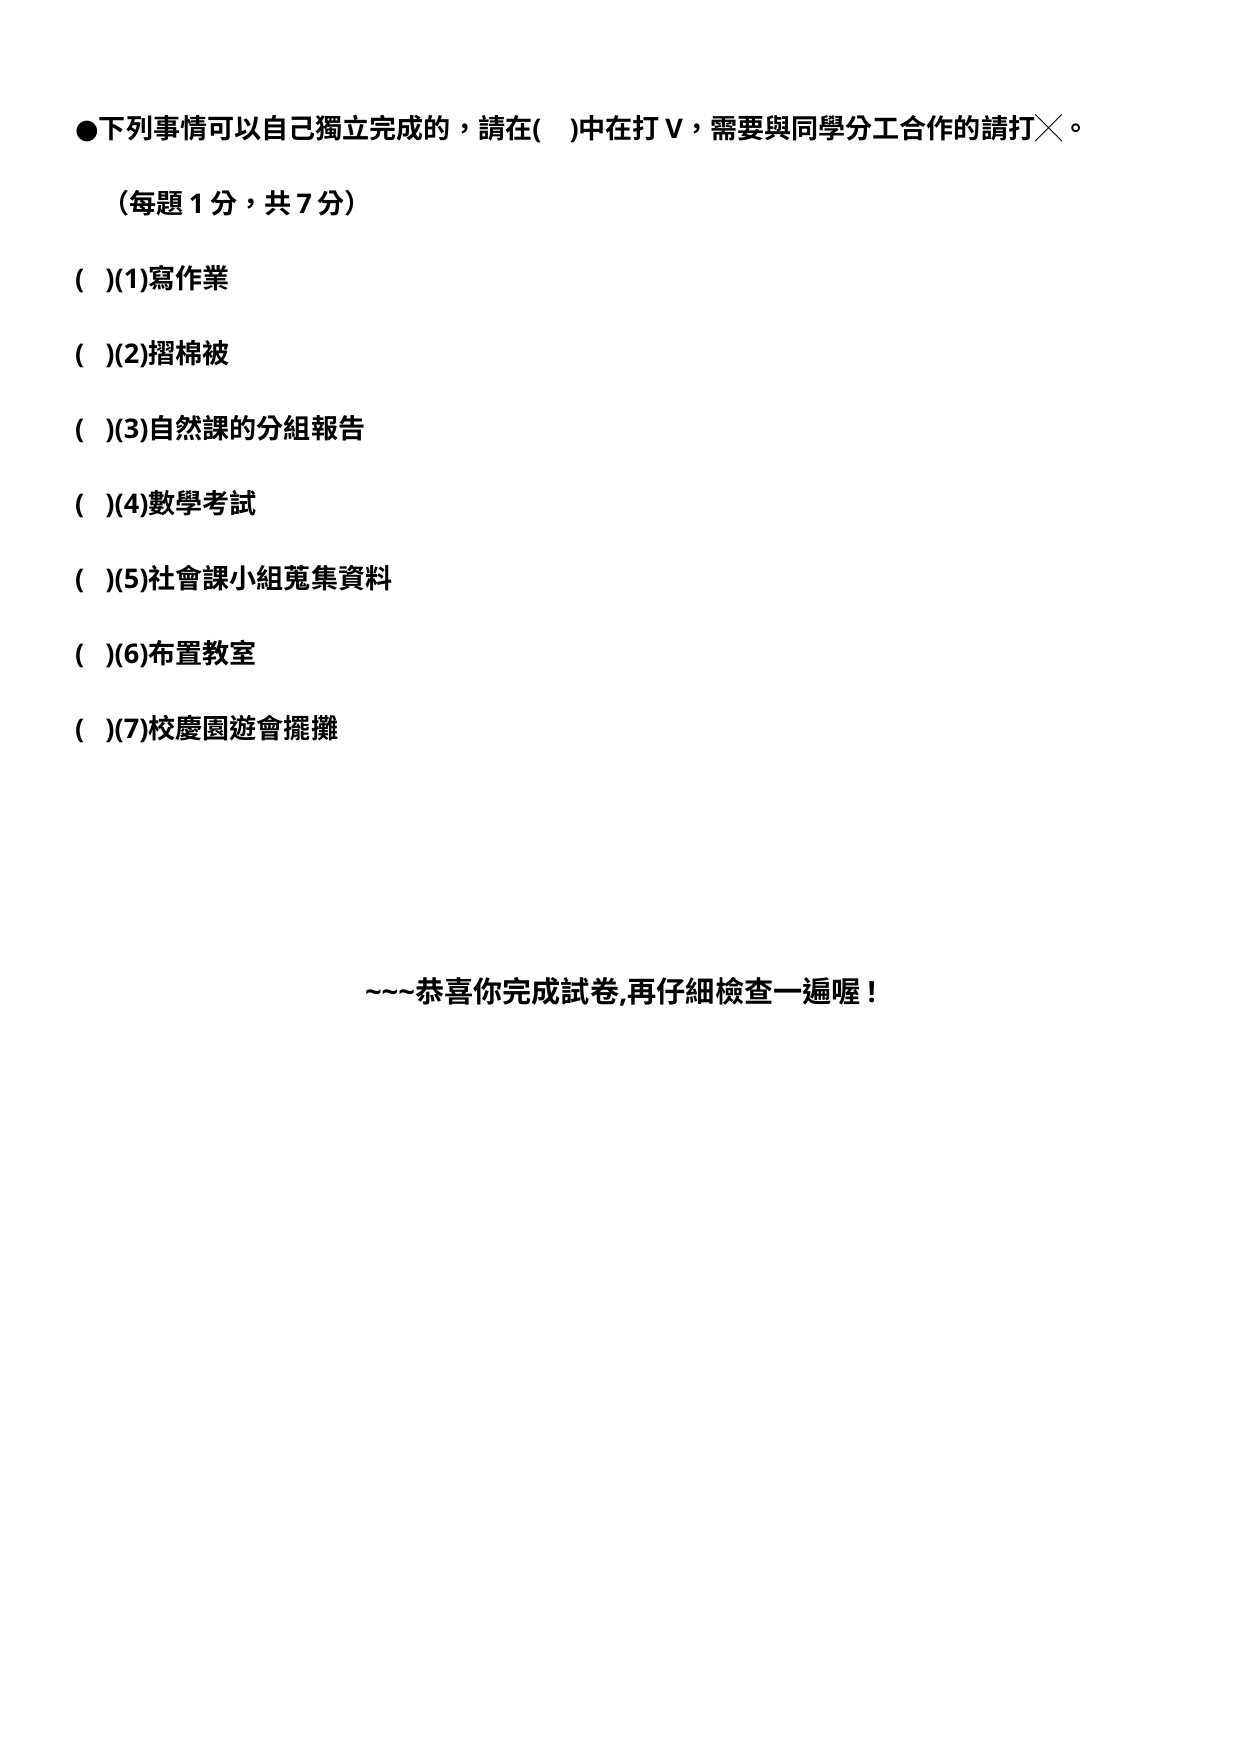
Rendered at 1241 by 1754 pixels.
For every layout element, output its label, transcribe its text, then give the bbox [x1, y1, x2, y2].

text ( )(5)社會課小組蒐集資料 [75, 539, 1165, 614]
text ( )(6)布置教室 [75, 614, 1165, 689]
text ( )(1)寫作業 [75, 239, 1165, 314]
text ( )(2)摺棉被 [75, 314, 1165, 389]
text ●下列事情可以自己獨立完成的，請在( )中在打V，需要與同學分工合作的請打╳。 [75, 89, 1165, 164]
text ( )(4)數學考試 [75, 464, 1165, 539]
text ~~~恭喜你完成試卷,再仔細檢查一遍喔 ! [75, 952, 1165, 1027]
text （每題1分，共7分） [75, 164, 1165, 239]
text ( )(7)校慶園遊會擺攤 [75, 689, 1165, 764]
text ( )(3)自然課的分組報告 [75, 389, 1165, 464]
